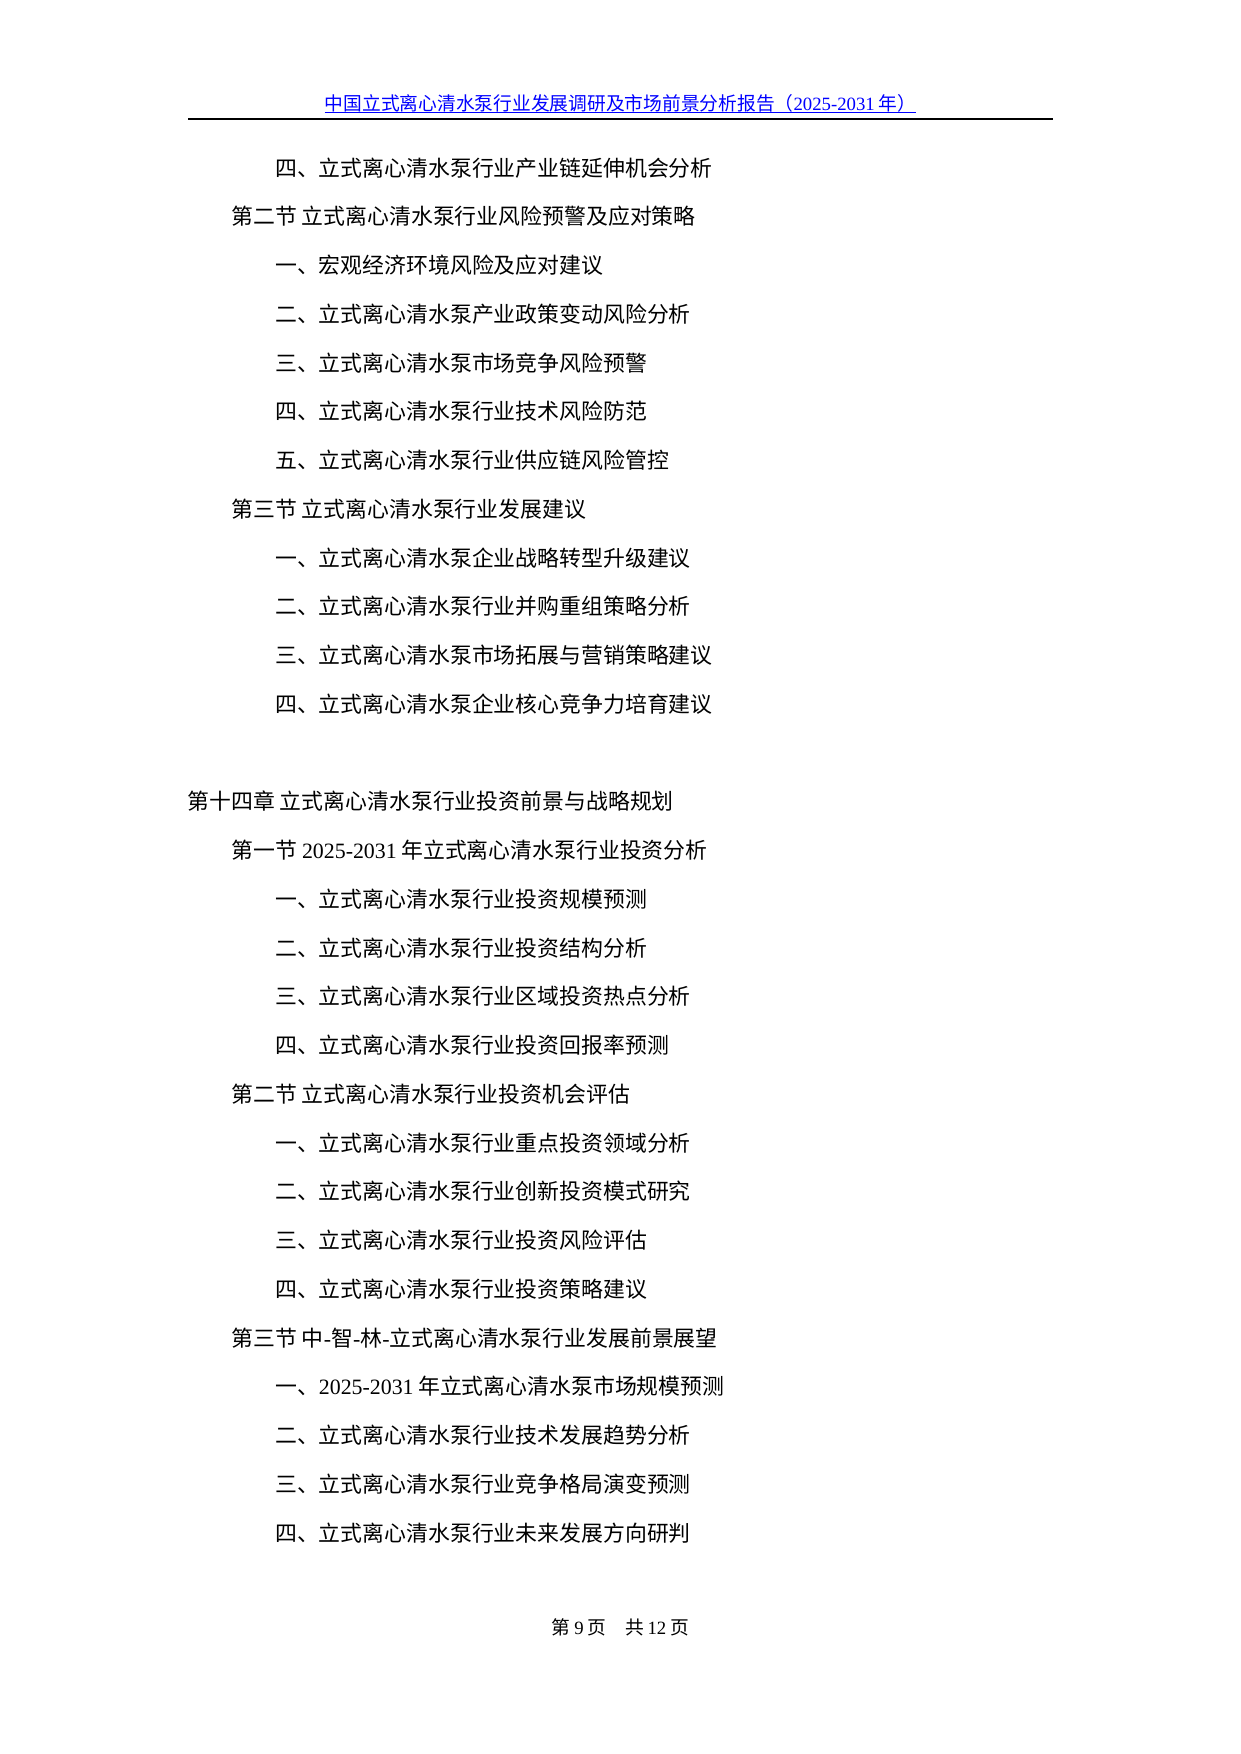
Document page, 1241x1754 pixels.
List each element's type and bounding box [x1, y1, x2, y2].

text [187, 150, 1053, 1548]
